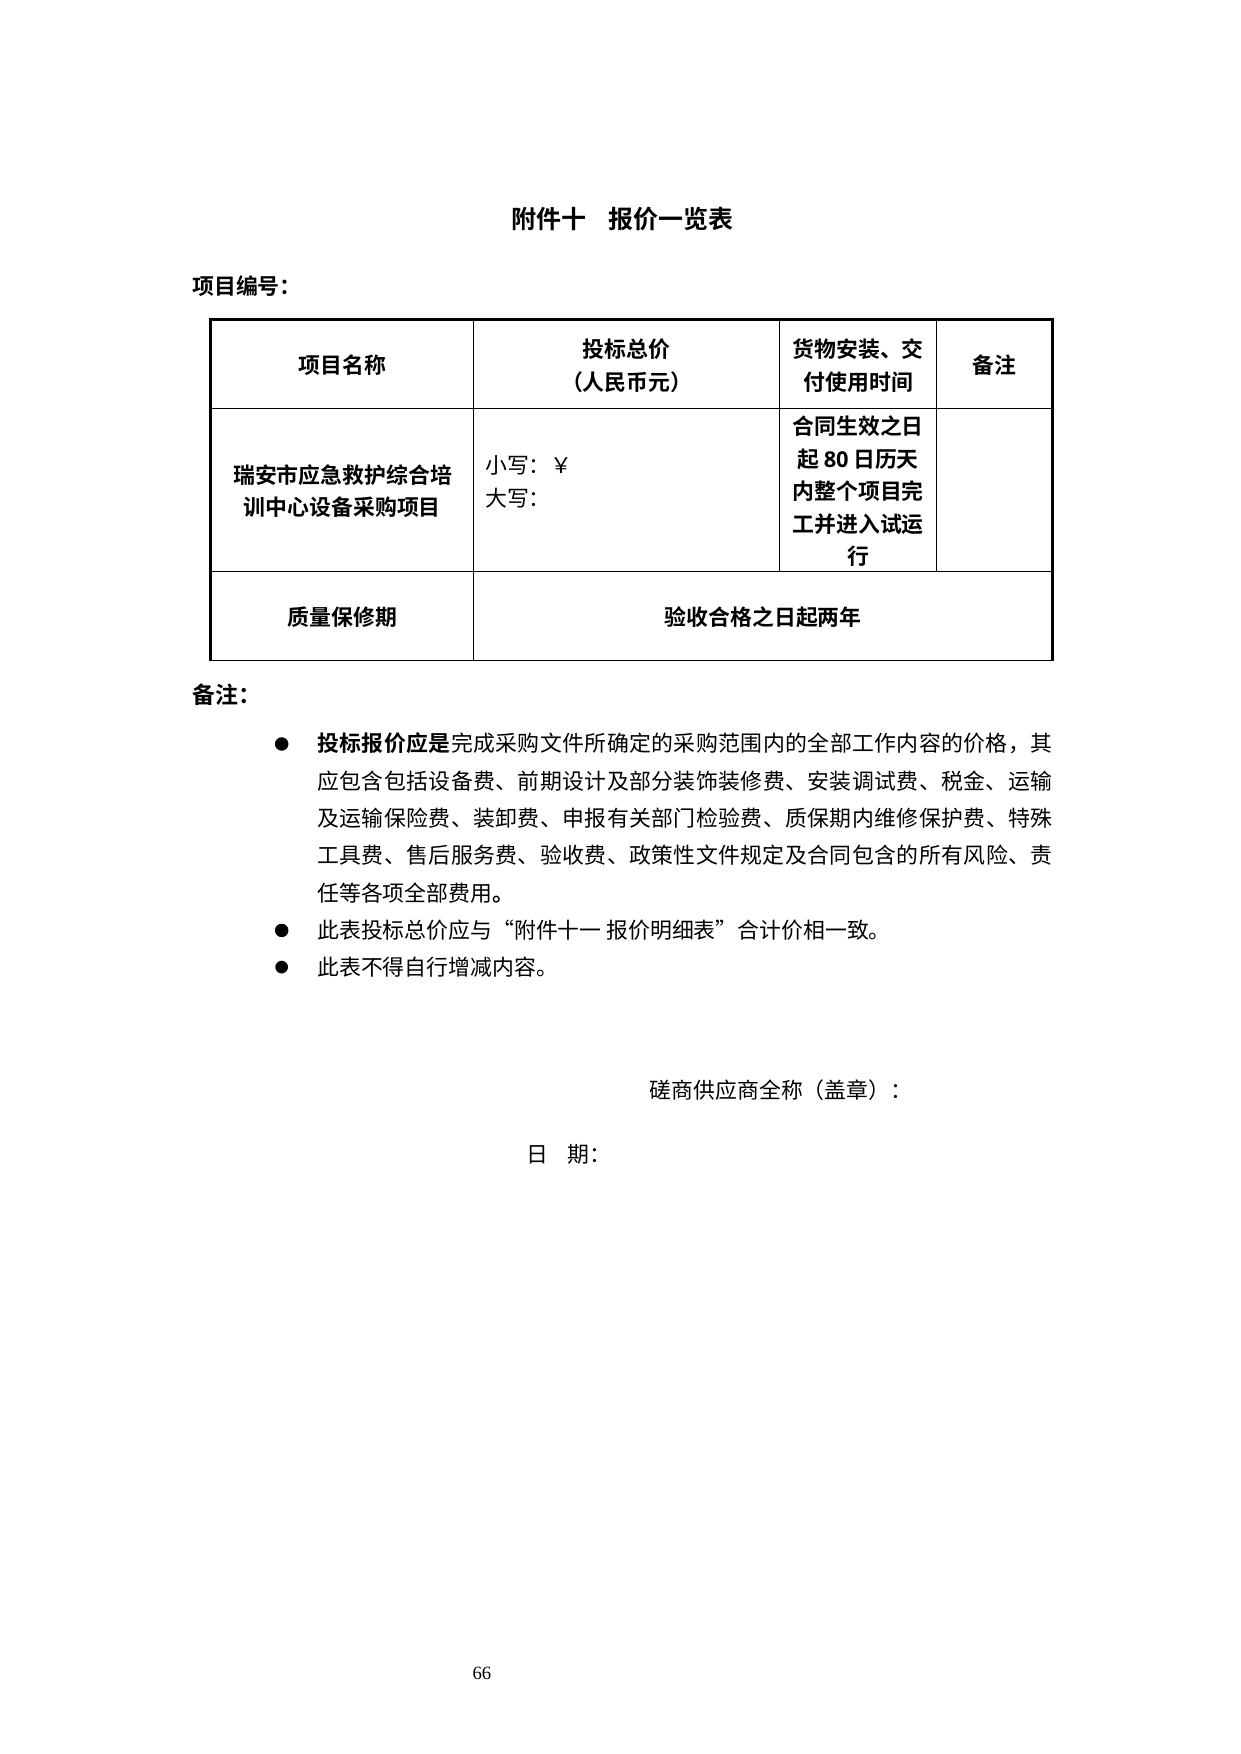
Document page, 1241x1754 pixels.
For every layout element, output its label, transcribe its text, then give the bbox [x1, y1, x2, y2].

table_cell [937, 409, 1051, 571]
list 此表投标总价应与“附件十一 报价明细表”合计价相一致。 [273, 912, 1053, 945]
table_header 备注 [937, 321, 1051, 408]
table_cell 瑞安市应急救护综合培训中心设备采购项目 [212, 409, 473, 571]
table_header 货物安装、交付使用时间 [780, 321, 936, 408]
table_cell 小写：￥ 大写： [474, 409, 779, 571]
text 备注： [192, 661, 1053, 726]
table_cell 验收合格之日起两年 [474, 572, 1051, 660]
list 投标报价应是完成采购文件所确定的采购范围内的全部工作内容的价格，其应包含包括设备费、前期设计及部分装饰装修费、安装调试费、税金、运输及运输保险费、装卸费、申报有关部门检验费、质保期内维修保护费、特殊工具费、售后服务费、验收费、政策性文件规定及合同包含的所有风险、责任等各项全部费用。 [273, 726, 1053, 908]
text 项目编号： [192, 269, 1053, 301]
text 日 期： [192, 1136, 1053, 1169]
table_header 投标总价 （人民币元） [474, 321, 779, 408]
table_cell 合同生效之日起80日历天内整个项目完工并进入试运行 [780, 409, 936, 571]
list 此表不得自行增减内容。 [273, 949, 1053, 982]
text 磋商供应商全称（盖章）： [192, 1072, 1053, 1105]
subtitle 附件十 报价一览表 [192, 194, 1053, 236]
table_cell 质量保修期 [212, 572, 473, 660]
table_header 项目名称 [212, 321, 473, 408]
